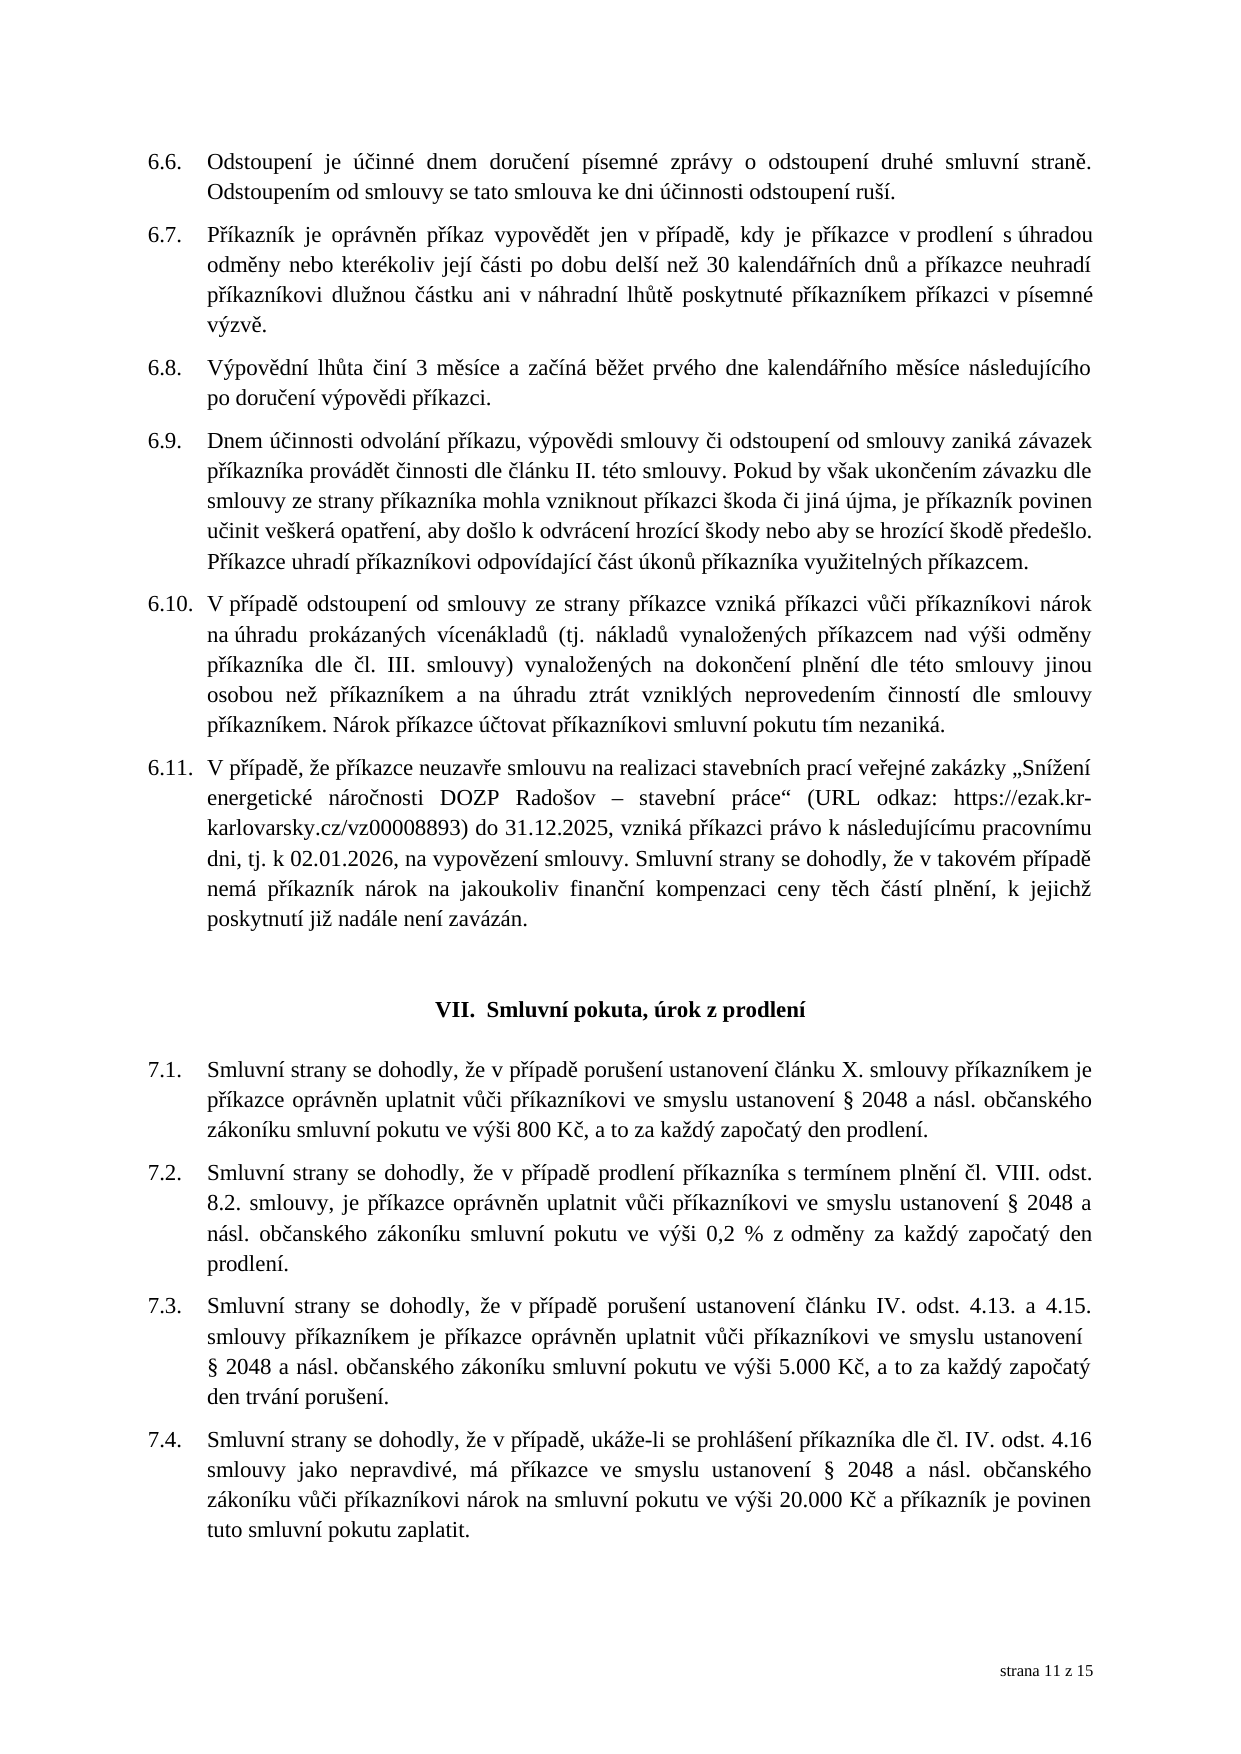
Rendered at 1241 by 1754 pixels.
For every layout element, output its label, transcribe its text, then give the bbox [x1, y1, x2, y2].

text VII. Smluvní pokuta, úrok z prodlení [148, 996, 1093, 1022]
list Dnem účinnosti odvolání příkazu, výpovědi smlouvy či odstoupení od smlouvy zaniká závazek příkazníka provádět činnosti dle článku II. této smlouvy. Pokud by však ukončením závazku dle smlouvy ze strany příkazníka mohla vzniknout příkazci škoda či jiná újma, je příkazník povinen učinit veškerá opatření, aby došlo k odvrácení hrozící škody nebo aby se hrozící škodě předešlo. Příkazce uhradí příkazníkovi odpovídající část úkonů příkazníka využitelných příkazcem. [148, 427, 1093, 574]
list V případě odstoupení od smlouvy ze strany příkazce vzniká příkazci vůči příkazníkovi nárok na úhradu prokázaných vícenákladů (tj. nákladů vynaložených příkazcem nad výši odměny příkazníka dle čl. III. smlouvy) vynaložených na dokončení plnění dle této smlouvy jinou osobou než příkazníkem a na úhradu ztrát vzniklých neprovedením činností dle smlouvy příkazníkem. Nárok příkazce účtovat příkazníkovi smluvní pokutu tím nezaniká. [148, 590, 1093, 738]
list Smluvní strany se dohodly, že v případě, ukáže-li se prohlášení příkazníka dle čl. IV. odst. 4.16 smlouvy jako nepravdivé, má příkazce ve smyslu ustanovení § 2048 a násl. občanského zákoníku vůči příkazníkovi nárok na smluvní pokutu ve výši 20.000 Kč a příkazník je povinen tuto smluvní pokutu zaplatit. [148, 1426, 1093, 1543]
list Smluvní strany se dohodly, že v případě prodlení příkazníka s termínem plnění čl. VIII. odst. 8.2. smlouvy, je příkazce oprávněn uplatnit vůči příkazníkovi ve smyslu ustanovení § 2048 a násl. občanského zákoníku smluvní pokutu ve výši 0,2 % z odměny za každý započatý den prodlení. [148, 1159, 1093, 1276]
list Smluvní strany se dohodly, že v případě porušení ustanovení článku X. smlouvy příkazníkem je příkazce oprávněn uplatnit vůči příkazníkovi ve smyslu ustanovení § 2048 a násl. občanského zákoníku smluvní pokutu ve výši 800 Kč, a to za každý započatý den prodlení. [148, 1056, 1093, 1143]
list Smluvní strany se dohodly, že v případě porušení ustanovení článku IV. odst. 4.13. a 4.15. smlouvy příkazníkem je příkazce oprávněn uplatnit vůči příkazníkovi ve smyslu ustanovení § 2048 a násl. občanského zákoníku smluvní pokutu ve výši 5.000 Kč, a to za každý započatý den trvání porušení. [148, 1292, 1093, 1409]
list Příkazník je oprávněn příkaz vypovědět jen v případě, kdy je příkazce v prodlení s úhradou odměny nebo kterékoliv její části po dobu delší než 30 kalendářních dnů a příkazce neuhradí příkazníkovi dlužnou částku ani v náhradní lhůtě poskytnuté příkazníkem příkazci v písemné výzvě. [148, 221, 1093, 338]
list Výpovědní lhůta činí 3 měsíce a začíná běžet prvého dne kalendářního měsíce následujícího po doručení výpovědi příkazci. [148, 354, 1093, 411]
list Odstoupení je účinné dnem doručení písemné zprávy o odstoupení druhé smluvní straně. Odstoupením od smlouvy se tato smlouva ke dni účinnosti odstoupení ruší. [148, 148, 1093, 204]
list V případě, že příkazce neuzavře smlouvu na realizaci stavebních prací veřejné zakázky „Snížení energetické náročnosti DOZP Radošov – stavební práce“ (URL odkaz: https://ezak.kr-karlovarsky.cz/vz00008893) do 31.12.2025, vzniká příkazci právo k následujícímu pracovnímu dni, tj. k 02.01.2026, na vypovězení smlouvy. Smluvní strany se dohodly, že v takovém případě nemá příkazník nárok na jakoukoliv finanční kompenzaci ceny těch částí plnění, k jejichž poskytnutí již nadále není zavázán. [148, 754, 1093, 931]
